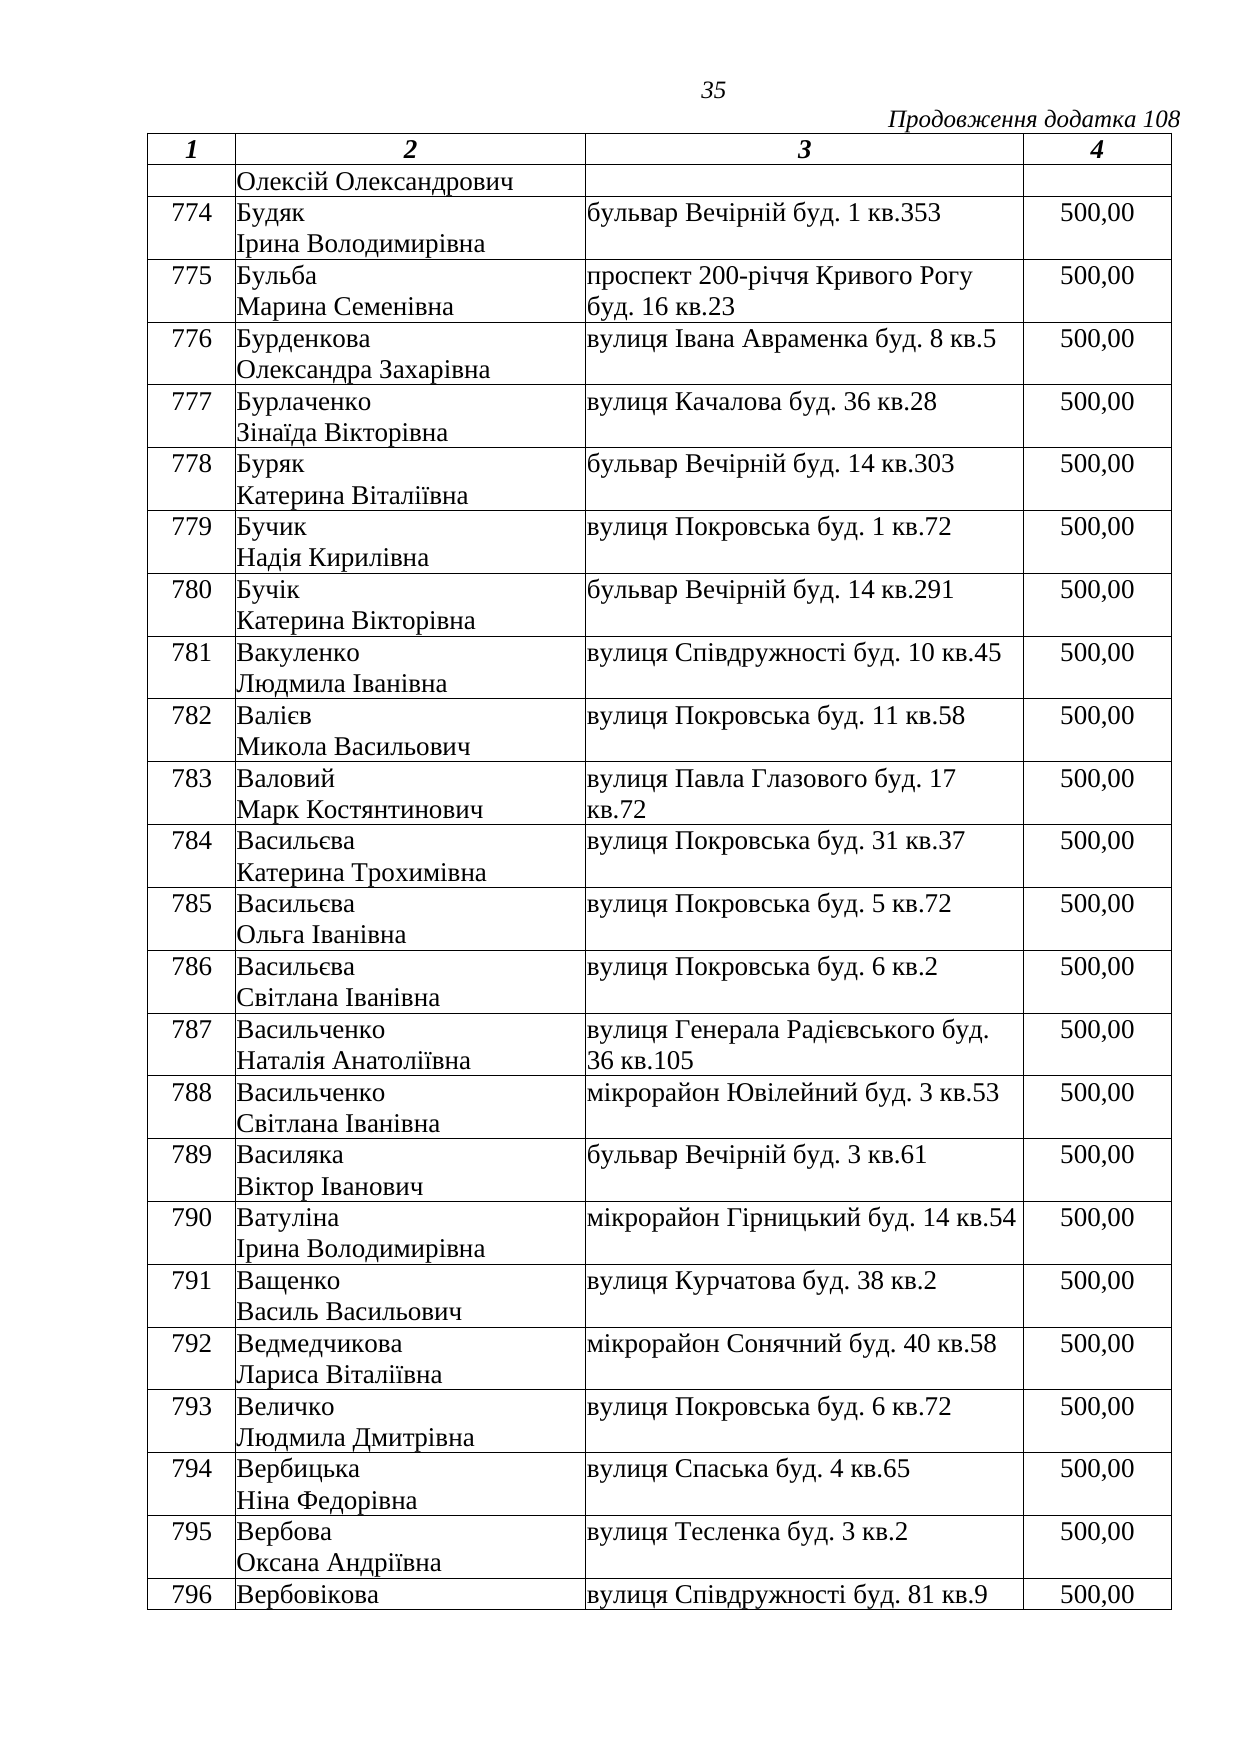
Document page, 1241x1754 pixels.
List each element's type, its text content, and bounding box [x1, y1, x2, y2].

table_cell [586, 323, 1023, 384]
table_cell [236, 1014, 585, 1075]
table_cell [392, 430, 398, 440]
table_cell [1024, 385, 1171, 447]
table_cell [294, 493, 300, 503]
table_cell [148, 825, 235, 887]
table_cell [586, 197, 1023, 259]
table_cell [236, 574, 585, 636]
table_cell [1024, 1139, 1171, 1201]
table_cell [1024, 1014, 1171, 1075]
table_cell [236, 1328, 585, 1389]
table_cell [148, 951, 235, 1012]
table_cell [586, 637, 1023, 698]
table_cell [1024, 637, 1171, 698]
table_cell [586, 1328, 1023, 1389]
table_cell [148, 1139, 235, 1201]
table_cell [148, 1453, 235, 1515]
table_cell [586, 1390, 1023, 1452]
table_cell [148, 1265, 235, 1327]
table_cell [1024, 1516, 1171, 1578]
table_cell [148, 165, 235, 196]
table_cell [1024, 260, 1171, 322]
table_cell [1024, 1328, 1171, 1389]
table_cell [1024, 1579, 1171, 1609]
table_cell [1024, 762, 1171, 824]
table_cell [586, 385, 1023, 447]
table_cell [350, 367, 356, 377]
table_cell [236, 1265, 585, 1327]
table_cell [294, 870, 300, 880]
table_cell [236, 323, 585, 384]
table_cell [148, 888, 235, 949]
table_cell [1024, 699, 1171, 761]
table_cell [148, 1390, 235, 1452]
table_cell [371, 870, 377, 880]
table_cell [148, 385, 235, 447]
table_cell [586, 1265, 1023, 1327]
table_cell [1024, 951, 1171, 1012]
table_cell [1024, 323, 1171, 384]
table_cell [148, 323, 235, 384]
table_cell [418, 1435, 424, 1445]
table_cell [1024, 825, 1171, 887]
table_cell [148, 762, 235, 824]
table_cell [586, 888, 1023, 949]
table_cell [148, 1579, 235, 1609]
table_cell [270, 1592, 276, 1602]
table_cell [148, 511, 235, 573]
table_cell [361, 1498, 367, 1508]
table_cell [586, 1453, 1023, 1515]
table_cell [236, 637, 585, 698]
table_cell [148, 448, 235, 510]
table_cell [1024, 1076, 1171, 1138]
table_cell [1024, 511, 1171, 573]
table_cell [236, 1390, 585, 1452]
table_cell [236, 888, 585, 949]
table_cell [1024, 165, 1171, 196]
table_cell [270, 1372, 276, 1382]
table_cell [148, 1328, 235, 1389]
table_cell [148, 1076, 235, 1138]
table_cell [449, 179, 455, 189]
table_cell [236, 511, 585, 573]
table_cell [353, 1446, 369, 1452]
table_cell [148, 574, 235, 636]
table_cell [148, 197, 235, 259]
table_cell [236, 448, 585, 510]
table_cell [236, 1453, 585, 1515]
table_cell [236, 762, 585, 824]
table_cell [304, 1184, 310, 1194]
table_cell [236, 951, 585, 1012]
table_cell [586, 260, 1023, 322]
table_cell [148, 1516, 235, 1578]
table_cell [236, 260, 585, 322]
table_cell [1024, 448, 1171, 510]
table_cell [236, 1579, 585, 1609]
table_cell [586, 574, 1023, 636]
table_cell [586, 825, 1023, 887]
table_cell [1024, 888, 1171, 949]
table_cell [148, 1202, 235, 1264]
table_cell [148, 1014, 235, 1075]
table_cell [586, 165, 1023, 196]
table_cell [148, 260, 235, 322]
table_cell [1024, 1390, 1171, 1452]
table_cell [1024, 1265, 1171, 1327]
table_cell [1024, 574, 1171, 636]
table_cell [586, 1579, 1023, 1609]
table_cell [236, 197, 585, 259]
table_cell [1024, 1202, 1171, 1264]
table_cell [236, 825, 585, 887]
table_header 4 [1024, 134, 1171, 164]
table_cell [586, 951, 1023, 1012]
table_header 2 [236, 134, 585, 164]
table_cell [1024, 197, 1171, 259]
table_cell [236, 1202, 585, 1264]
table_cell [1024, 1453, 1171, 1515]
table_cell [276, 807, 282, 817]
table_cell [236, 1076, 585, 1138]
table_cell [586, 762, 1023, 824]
table_header 1 [148, 134, 235, 164]
table_header 3 [586, 134, 1023, 164]
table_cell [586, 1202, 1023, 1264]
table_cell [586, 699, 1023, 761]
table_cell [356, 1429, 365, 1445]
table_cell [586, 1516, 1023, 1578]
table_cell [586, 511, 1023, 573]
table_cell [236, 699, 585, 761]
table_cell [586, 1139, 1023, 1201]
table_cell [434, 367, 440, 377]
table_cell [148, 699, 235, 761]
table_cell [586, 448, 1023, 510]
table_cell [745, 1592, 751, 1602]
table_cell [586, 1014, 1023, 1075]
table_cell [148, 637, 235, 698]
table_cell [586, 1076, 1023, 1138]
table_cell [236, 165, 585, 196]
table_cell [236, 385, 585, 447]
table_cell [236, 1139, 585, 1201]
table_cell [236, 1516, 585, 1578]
